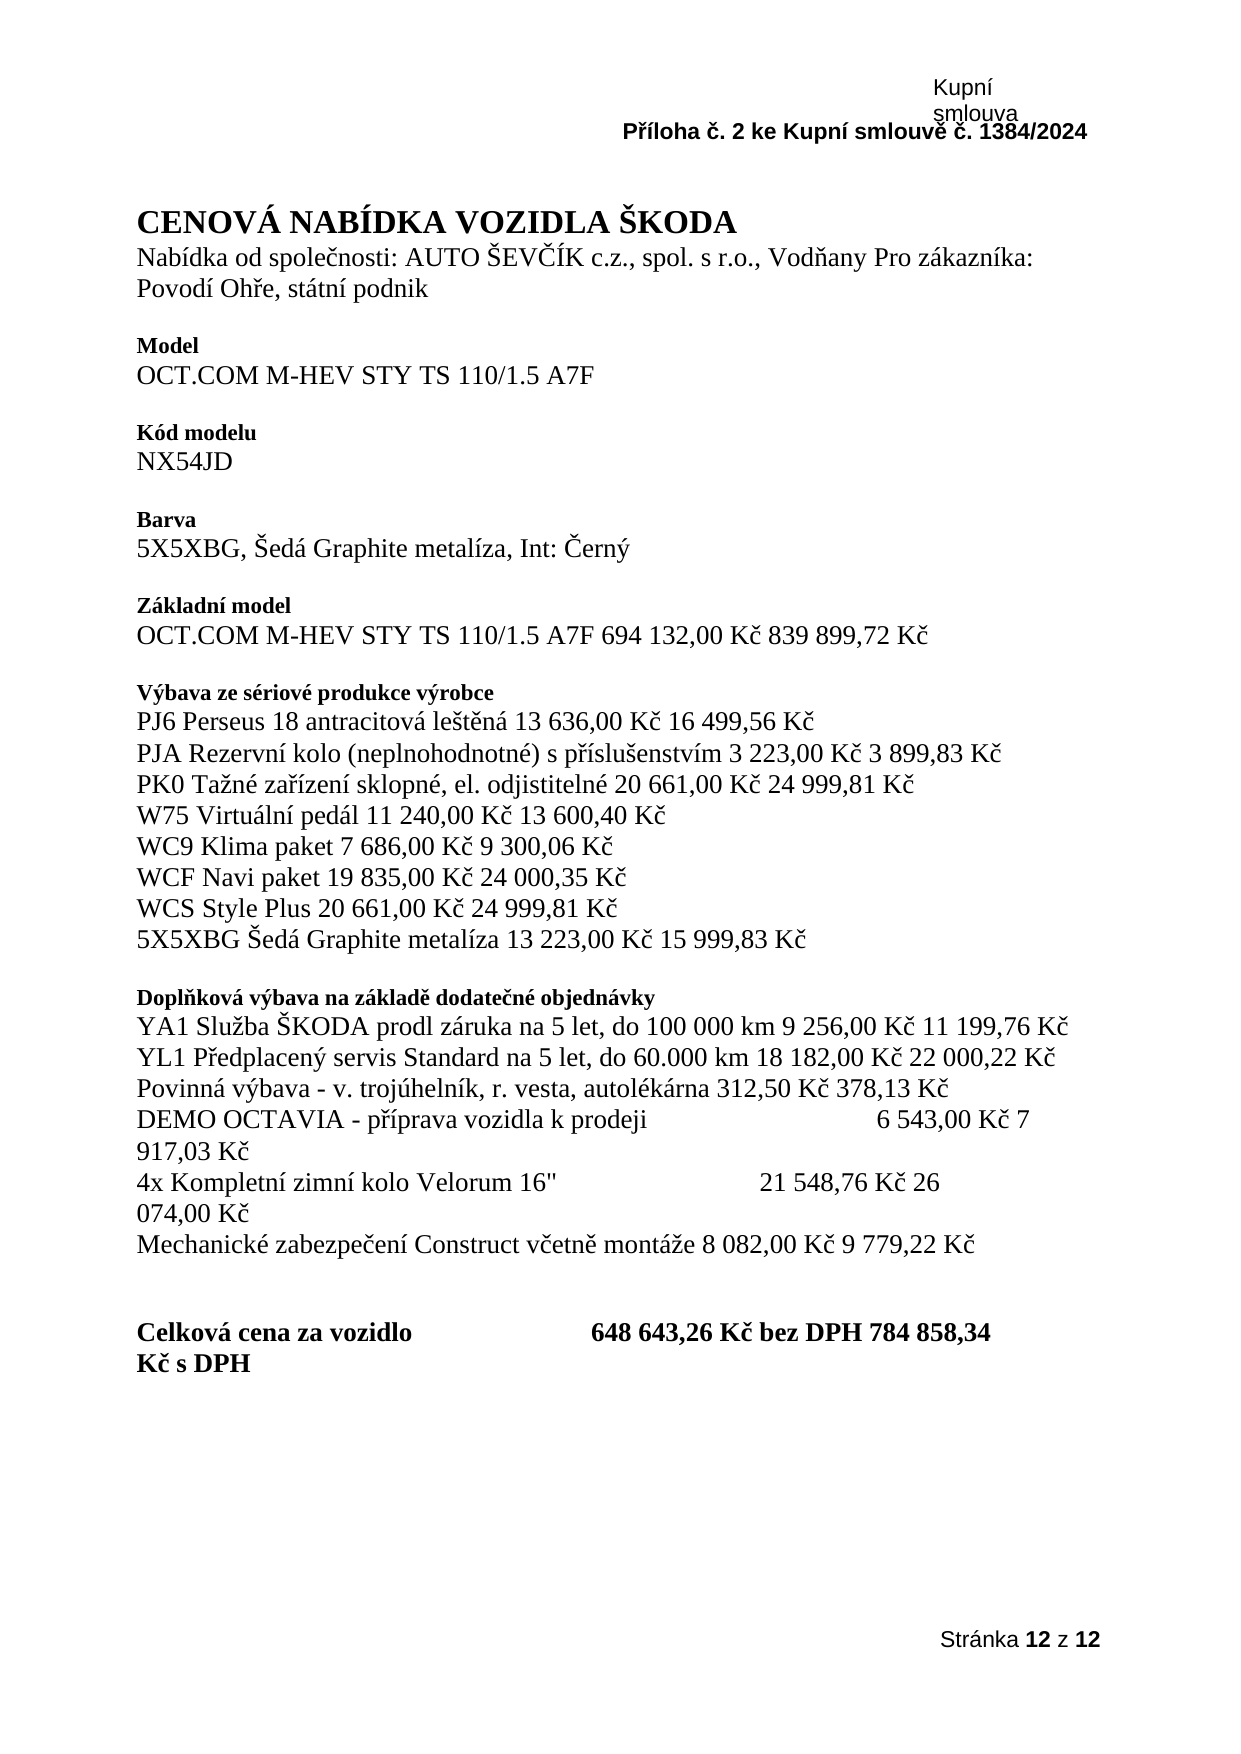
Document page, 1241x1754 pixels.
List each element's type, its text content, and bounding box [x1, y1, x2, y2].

text 5X5XBG, Šedá Graphite metalíza, Int: Černý [136, 532, 1087, 563]
text Povinná výbava - v. trojúhelník, r. vesta, autolékárna 312,50 Kč 378,13 Kč [136, 1072, 1087, 1104]
text Celková cena za vozidlo 648 643,26 Kč bez DPH 784 858,34 [136, 1316, 1087, 1347]
text Příloha č. 2 ke Kupní smlouvě č. 1384/2024 [136, 118, 1087, 144]
text Nabídka od společnosti: AUTO ŠEVČÍK c.z., spol. s r.o., Vodňany Pro zákazníka: Povodí Ohře, státní podnik [136, 241, 1087, 303]
text WC9 Klima paket 7 686,00 Kč 9 300,06 Kč [136, 830, 1087, 861]
text 5X5XBG Šedá Graphite metalíza 13 223,00 Kč 15 999,83 Kč [136, 923, 1087, 955]
text PK0 Tažné zařízení sklopné, el. odjistitelné 20 661,00 Kč 24 999,81 Kč [136, 768, 1087, 799]
text OCT.COM M-HEV STY TS 110/1.5 A7F [136, 359, 1087, 390]
text Kč s DPH [136, 1347, 1087, 1378]
text NX54JD [136, 446, 1087, 477]
text DEMO OCTAVIA - příprava vozidla k prodeji 6 543,00 Kč 7 [136, 1104, 1087, 1135]
text 917,03 Kč [136, 1135, 1087, 1166]
text PJA Rezervní kolo (neplnohodnotné) s příslušenstvím 3 223,00 Kč 3 899,83 Kč [136, 737, 1087, 768]
text Základní model [136, 592, 1087, 619]
text Doplňková výbava na základě dodatečné objednávky [136, 984, 1087, 1010]
text YA1 Služba ŠKODA prodl záruka na 5 let, do 100 000 km 9 256,00 Kč 11 199,76 Kč [136, 1010, 1087, 1041]
text W75 Virtuální pedál 11 240,00 Kč 13 600,40 Kč [136, 799, 1087, 830]
text Barva [136, 506, 1087, 532]
text WCS Style Plus 20 661,00 Kč 24 999,81 Kč [136, 892, 1087, 923]
text 4x Kompletní zimní kolo Velorum 16" 21 548,76 Kč 26 [136, 1166, 1087, 1197]
text Model [136, 332, 1087, 359]
text Výbava ze sériové produkce výrobce [136, 679, 1087, 706]
text CENOVÁ NABÍDKA VOZIDLA ŠKODA [136, 203, 1087, 241]
text YL1 Předplacený servis Standard na 5 let, do 60.000 km 18 182,00 Kč 22 000,22 Kč [136, 1041, 1087, 1072]
text PJ6 Perseus 18 antracitová leštěná 13 636,00 Kč 16 499,56 Kč [136, 706, 1087, 737]
text Mechanické zabezpečení Construct včetně montáže 8 082,00 Kč 9 779,22 Kč [136, 1228, 1087, 1259]
text Kód modelu [136, 419, 1087, 446]
text OCT.COM M-HEV STY TS 110/1.5 A7F 694 132,00 Kč 839 899,72 Kč [136, 619, 1087, 650]
text 074,00 Kč [136, 1197, 1087, 1228]
text WCF Navi paket 19 835,00 Kč 24 000,35 Kč [136, 861, 1087, 892]
